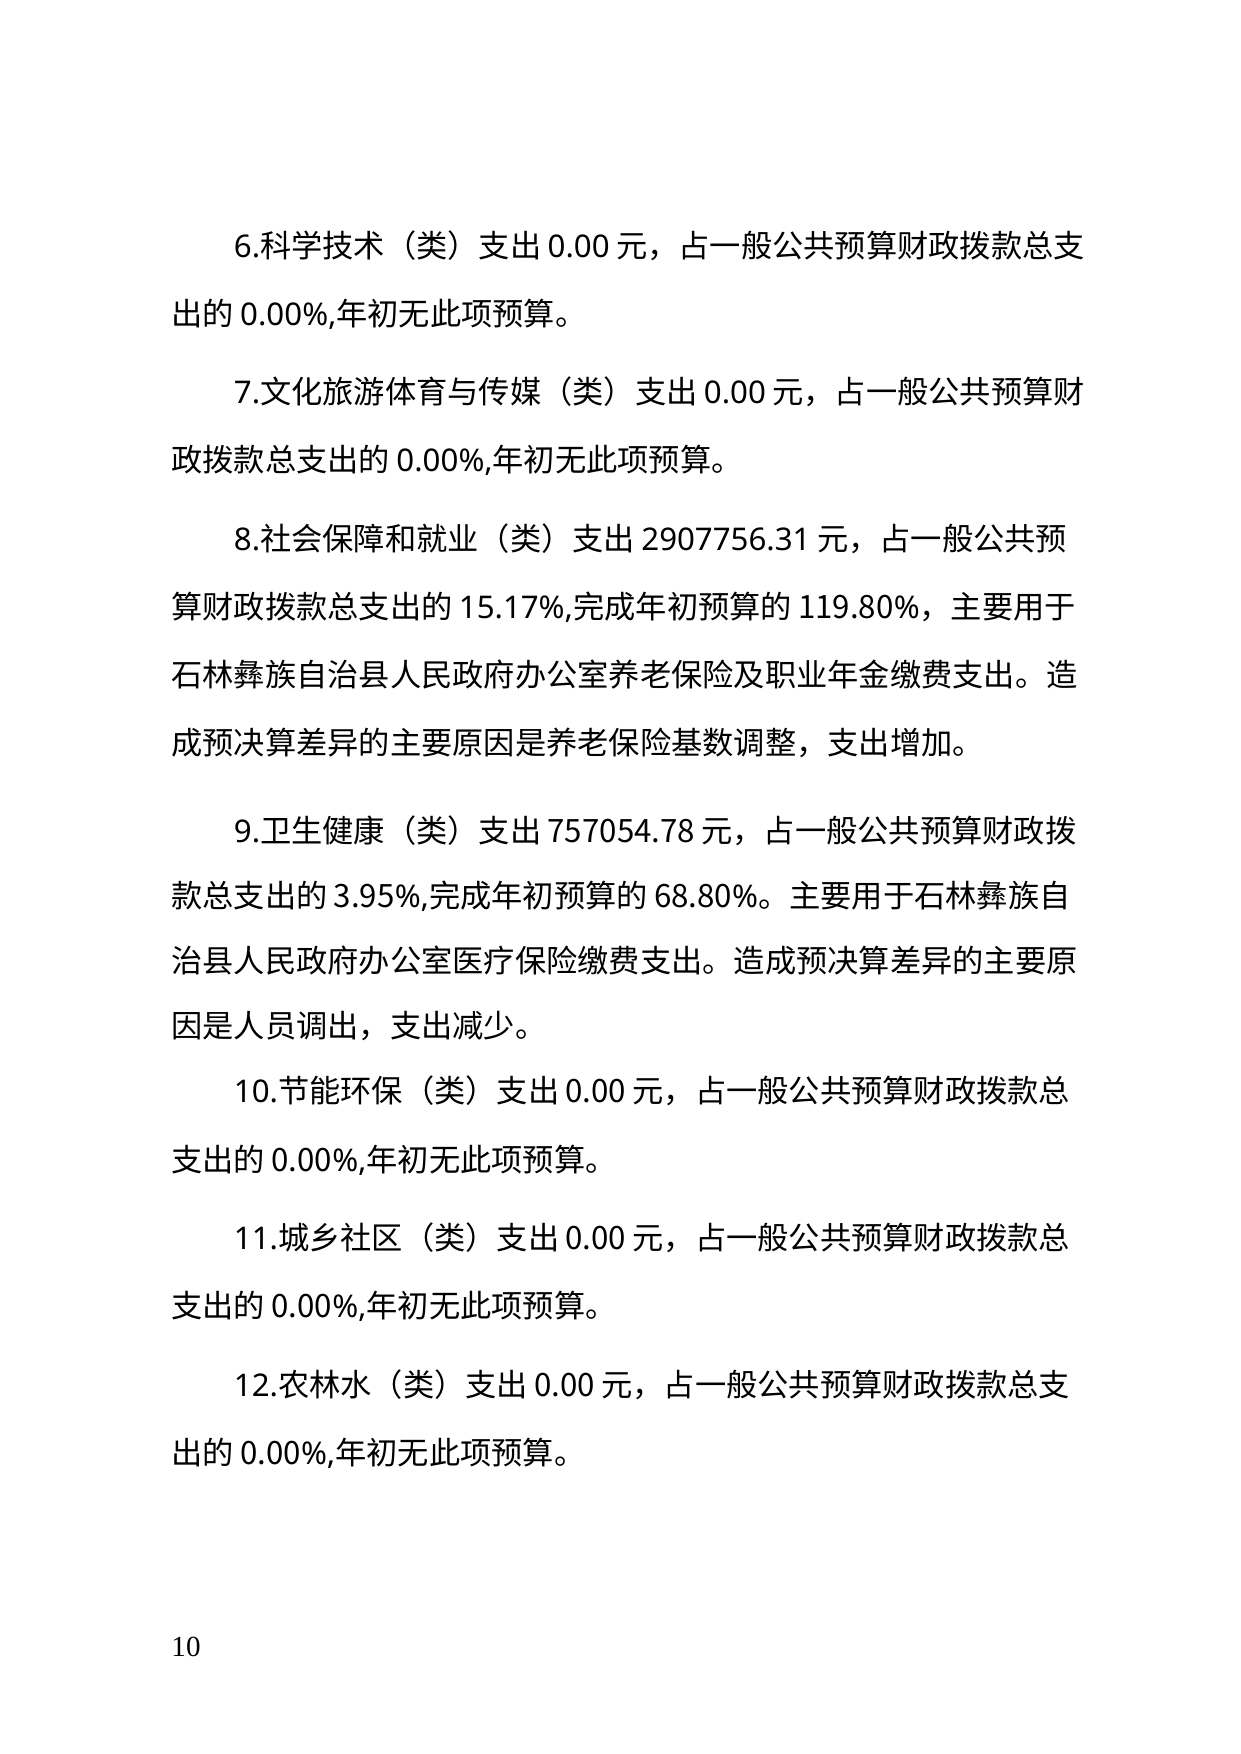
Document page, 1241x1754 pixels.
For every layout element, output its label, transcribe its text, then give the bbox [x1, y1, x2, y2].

text 10.节能环保（类）支出0.00元，占一般公共预算财政拨款总支出的0.00%,年初无此项预算。 [171, 1067, 1092, 1180]
text 11.城乡社区（类）支出0.00元，占一般公共预算财政拨款总支出的0.00%,年初无此项预算。 [171, 1213, 1092, 1327]
text 6.科学技术（类）支出0.00元，占一般公共预算财政拨款总支出的0.00%,年初无此项预算。 [171, 221, 1092, 334]
text 7.文化旅游体育与传媒（类）支出0.00元，占一般公共预算财政拨款总支出的0.00%,年初无此项预算。 [171, 368, 1092, 481]
text 8.社会保障和就业（类）支出2907756.31元，占一般公共预算财政拨款总支出的15.17%,完成年初预算的119.80%，主要用于石林彝族自治县人民政府办公室养老保险及职业年金缴费支出。造成预决算差异的主要原因是养老保险基数调整，支出增加。 [171, 514, 1092, 763]
text 9.卫生健康（类）支出757054.78元，占一般公共预算财政拨款总支出的3.95%,完成年初预算的68.80%。主要用于石林彝族自治县人民政府办公室医疗保险缴费支出。造成预决算差异的主要原因是人员调出，支出减少。 [171, 796, 1092, 1056]
text 12.农林水（类）支出0.00元，占一般公共预算财政拨款总支出的0.00%,年初无此项预算。 [171, 1360, 1092, 1473]
